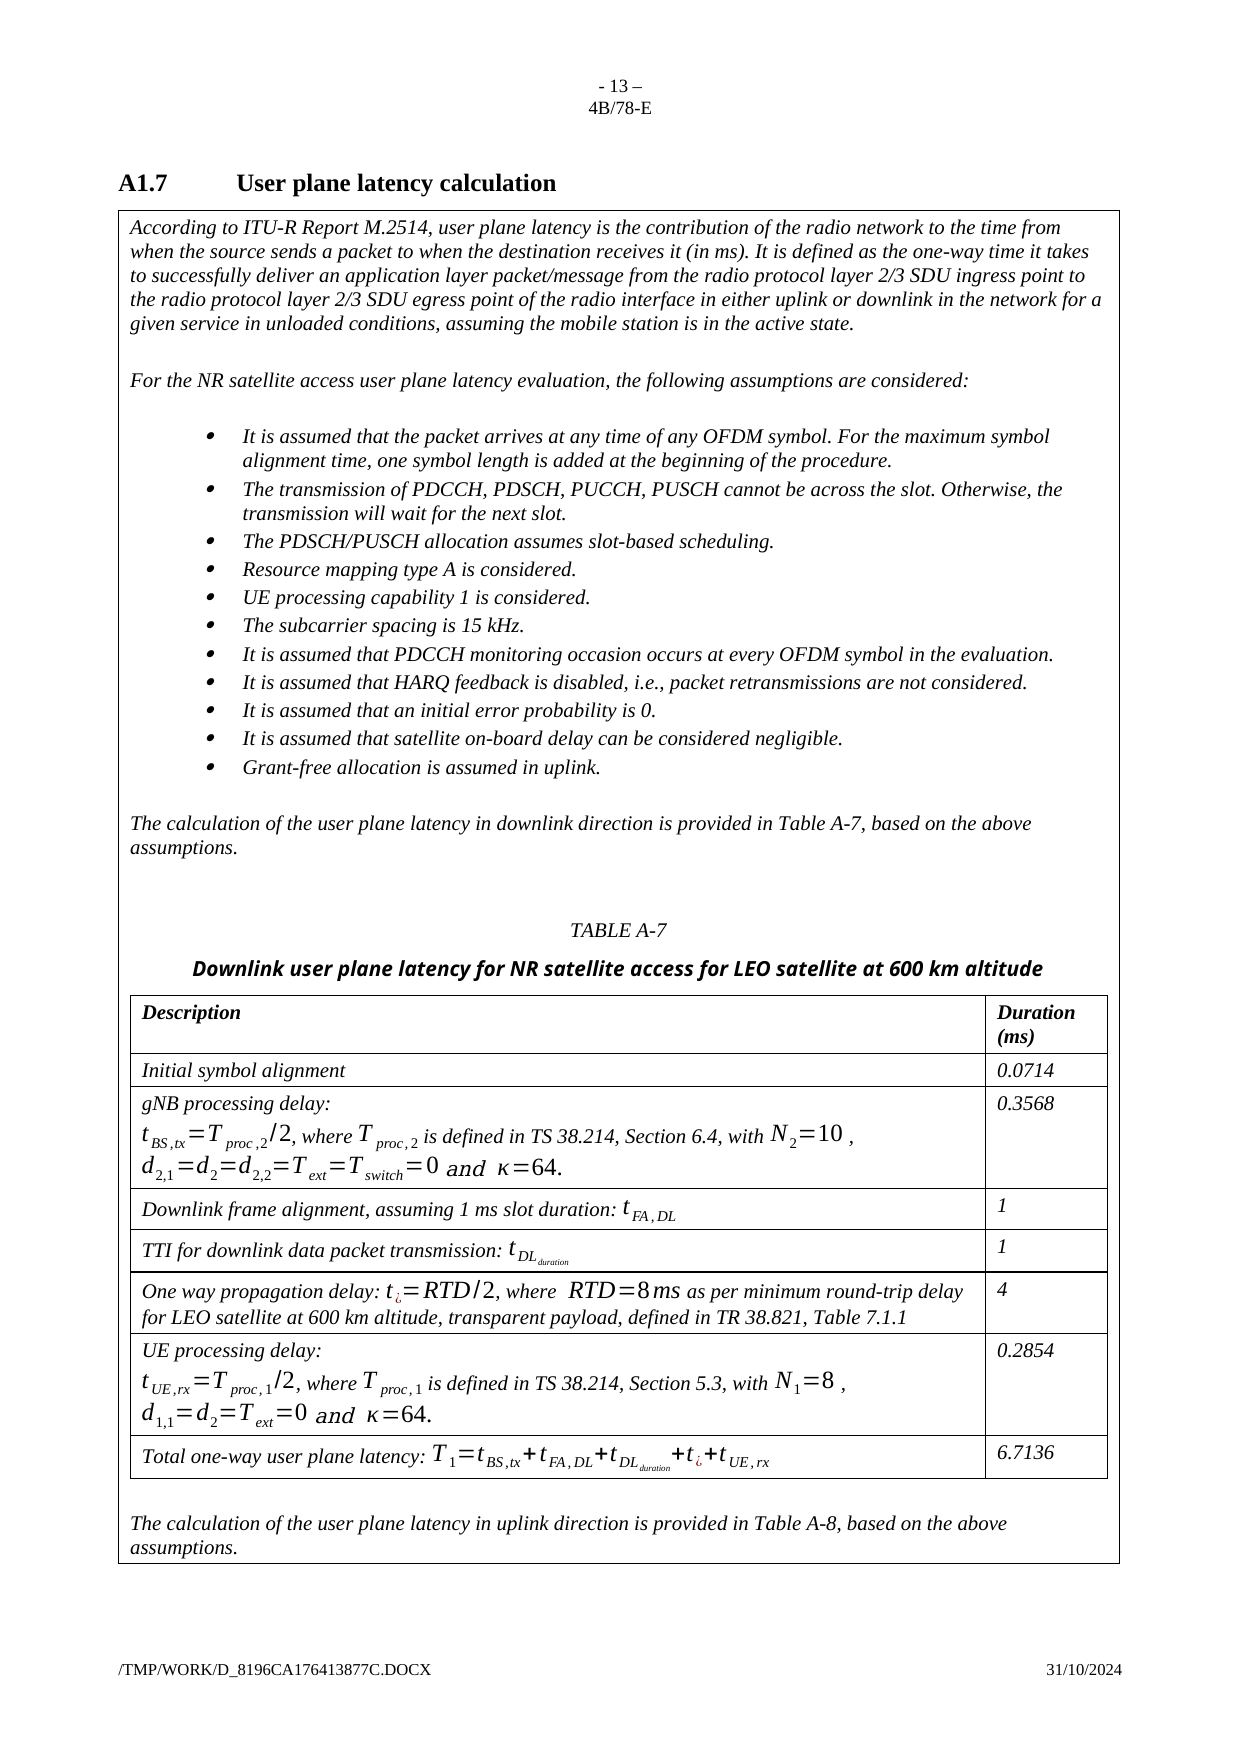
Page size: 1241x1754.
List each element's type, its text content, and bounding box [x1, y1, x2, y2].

subtitle A1.7 User plane latency calculation [118, 168, 1122, 197]
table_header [119, 211, 1119, 1563]
